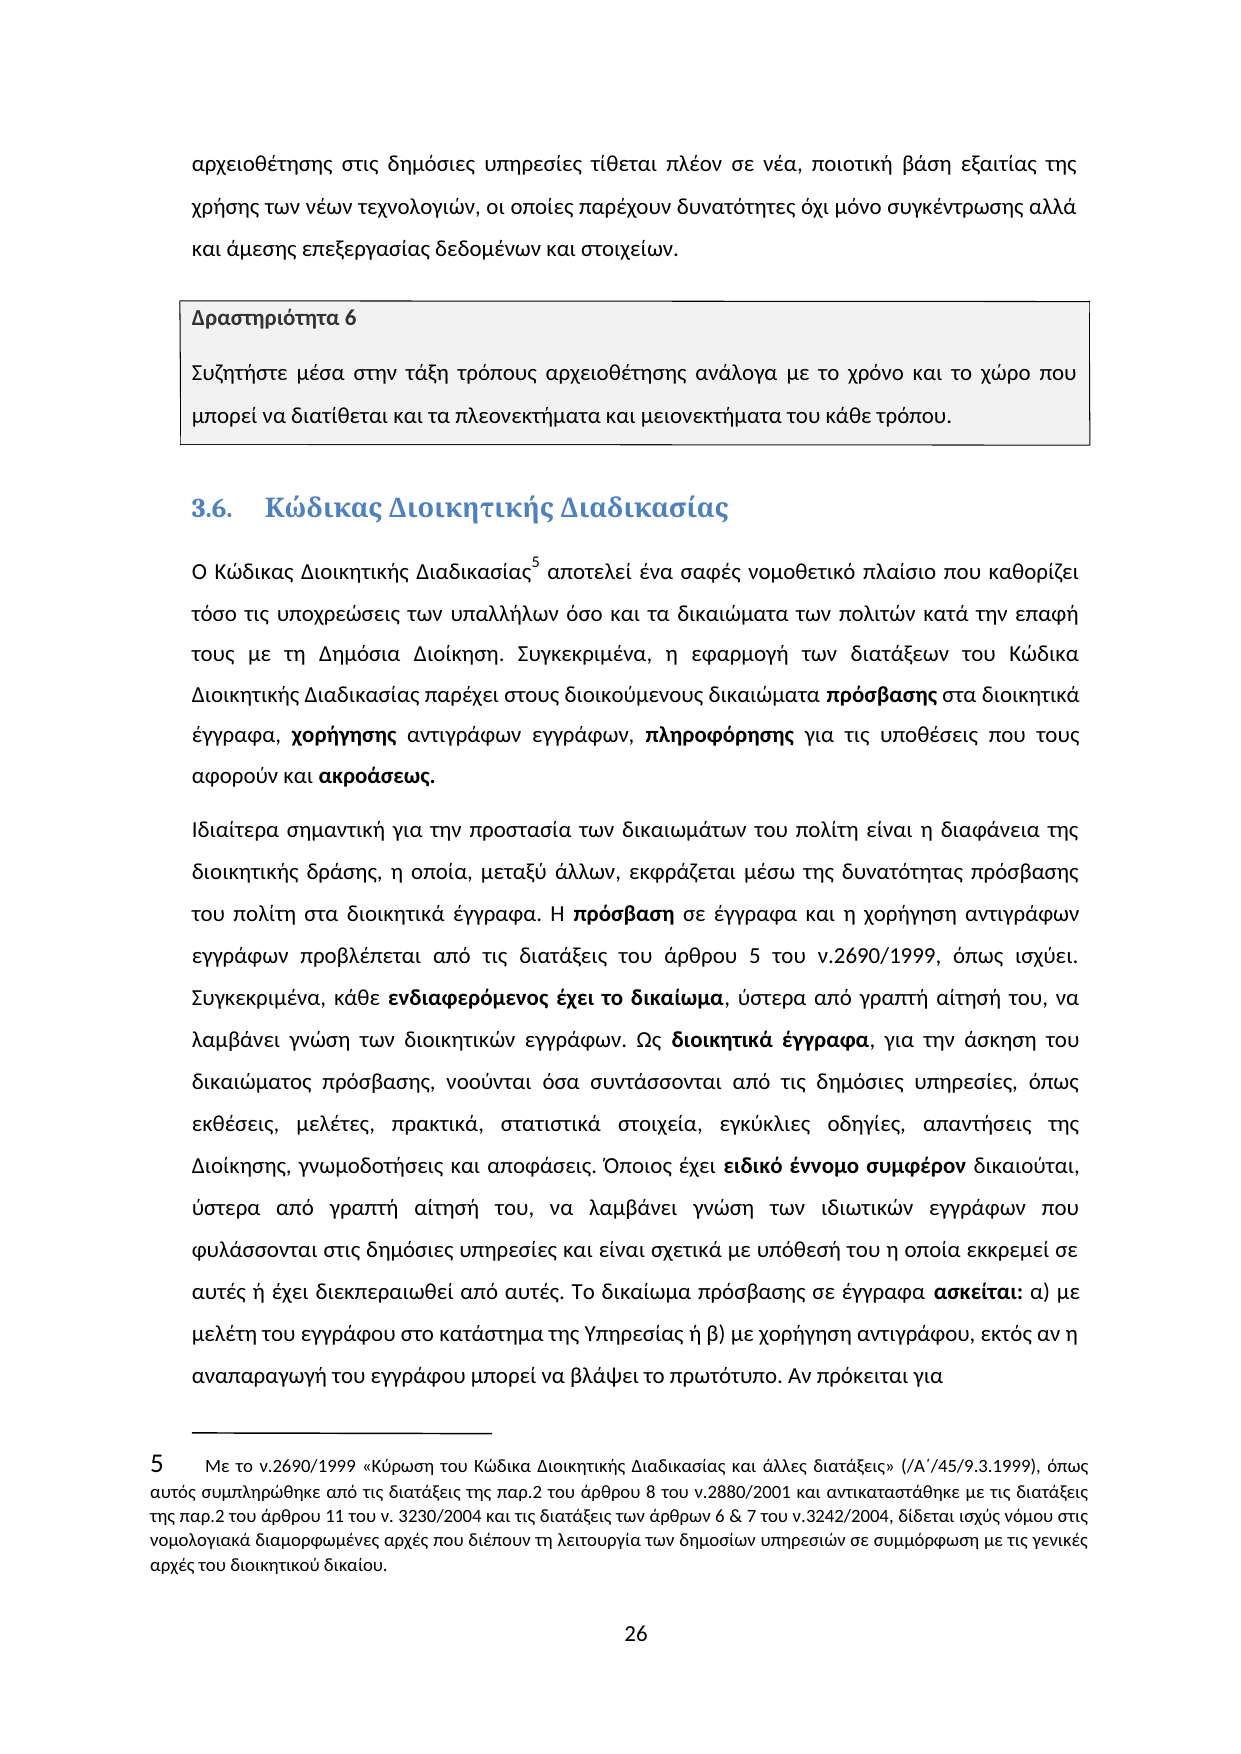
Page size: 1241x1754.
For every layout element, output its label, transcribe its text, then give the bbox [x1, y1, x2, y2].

text Ιδιαίτερα σημαντική για την προστασία των δικαιωμάτων του πολίτη είναι η διαφάνεια της διοικητικής δράσης, η οποία, μεταξύ άλλων, εκφράζεται μέσω της δυνατότητας πρόσβασης του πολίτη στα διοικητικά έγγραφα. Η πρόσβαση σε έγγραφα και η χορήγηση αντιγράφων εγγράφων προβλέπεται από τις διατάξεις του άρθρου 5 του ν.2690/1999, όπως ισχύει. Συγκεκριμένα, κάθε ενδιαφερόμενος έχει το δικαίωμα, ύστερα από γραπτή αίτησή του, να λαμβάνει γνώση των διοικητικών εγγράφων. Ως διοικητικά έγγραφα, για την άσκηση του δικαιώματος πρόσβασης, νοούνται όσα συντάσσονται από τις δημόσιες υπηρεσίες, όπως εκθέσεις, μελέτες, πρακτικά, στατιστικά στοιχεία, εγκύκλιες οδηγίες, απαντήσεις της Διοίκησης, γνωμοδοτήσεις και αποφάσεις. Όποιος έχει ειδικό έννομο συμφέρον δικαιούται, ύστερα από γραπτή αίτησή του, να λαμβάνει γνώση των ιδιωτικών εγγράφων που φυλάσσονται στις δημόσιες υπηρεσίες και είναι σχετικά με υπόθεσή του η οποία εκκρεμεί σε αυτές ή έχει διεκπεραιωθεί από αυτές. Το δικαίωμα πρόσβασης σε έγγραφα ασκείται: α) με μελέτη του εγγράφου στο κατάστημα της Υπηρεσίας ή β) με χορήγηση αντιγράφου, εκτός αν η αναπαραγωγή του εγγράφου μπορεί να βλάψει το πρωτότυπο. Αν πρόκειται για [192, 815, 1080, 1389]
text 3.6. Κώδικας Διοικητικής Διαδικασίας [192, 493, 1090, 524]
text Δραστηριότητα 6 [192, 303, 1090, 331]
text αρχειοθέτησης στις δημόσιες υπηρεσίες τίθεται πλέον σε νέα, ποιοτική βάση εξαιτίας της χρήσης των νέων τεχνολογιών, οι οποίες παρέχουν δυνατότητες όχι μόνο συγκέντρωσης αλλά και άμεσης επεξεργασίας δεδομένων και στοιχείων. [192, 149, 1078, 262]
list Με το ν.2690/1999 «Κύρωση του Κώδικα Διοικητικής Διαδικασίας και άλλες διατάξεις» (/Α΄/45/9.3.1999), όπως αυτός συμπληρώθηκε από τις διατάξεις της παρ.2 του άρθρου 8 του ν.2880/2001 και αντικαταστάθηκε με τις διατάξεις της παρ.2 του άρθρου 11 του ν. 3230/2004 και τις διατάξεις των άρθρων 6 & 7 του ν.3242/2004, δίδεται ισχύς νόμου στις νομολογιακά διαμορφωμένες αρχές που διέπουν τη λειτουργία των δημοσίων υπηρεσιών σε συμμόρφωση με τις γενικές αρχές του διοικητικού δικαίου. [150, 1446, 1090, 1576]
text 26 [150, 1619, 1121, 1647]
text O Κώδικας Διοικητικής Διαδικασίας5 αποτελεί ένα σαφές νομοθετικό πλαίσιο που καθορίζει τόσο τις υποχρεώσεις των υπαλλήλων όσο και τα δικαιώματα των πολιτών κατά την επαφή τους με τη Δημόσια Διοίκηση. Συγκεκριμένα, η εφαρμογή των διατάξεων του Κώδικα Διοικητικής Διαδικασίας παρέχει στους διοικούμενους δικαιώματα πρόσβασης στα διοικητικά έγγραφα, χορήγησης αντιγράφων εγγράφων, πληροφόρησης για τις υποθέσεις που τους αφορούν και ακροάσεως. [192, 552, 1080, 789]
text Συζητήστε μέσα στην τάξη τρόπους αρχειοθέτησης ανάλογα με το χρόνο και το χώρο που μπορεί να διατίθεται και τα πλεονεκτήματα και μειονεκτήματα του κάθε τρόπου. [192, 358, 1078, 429]
